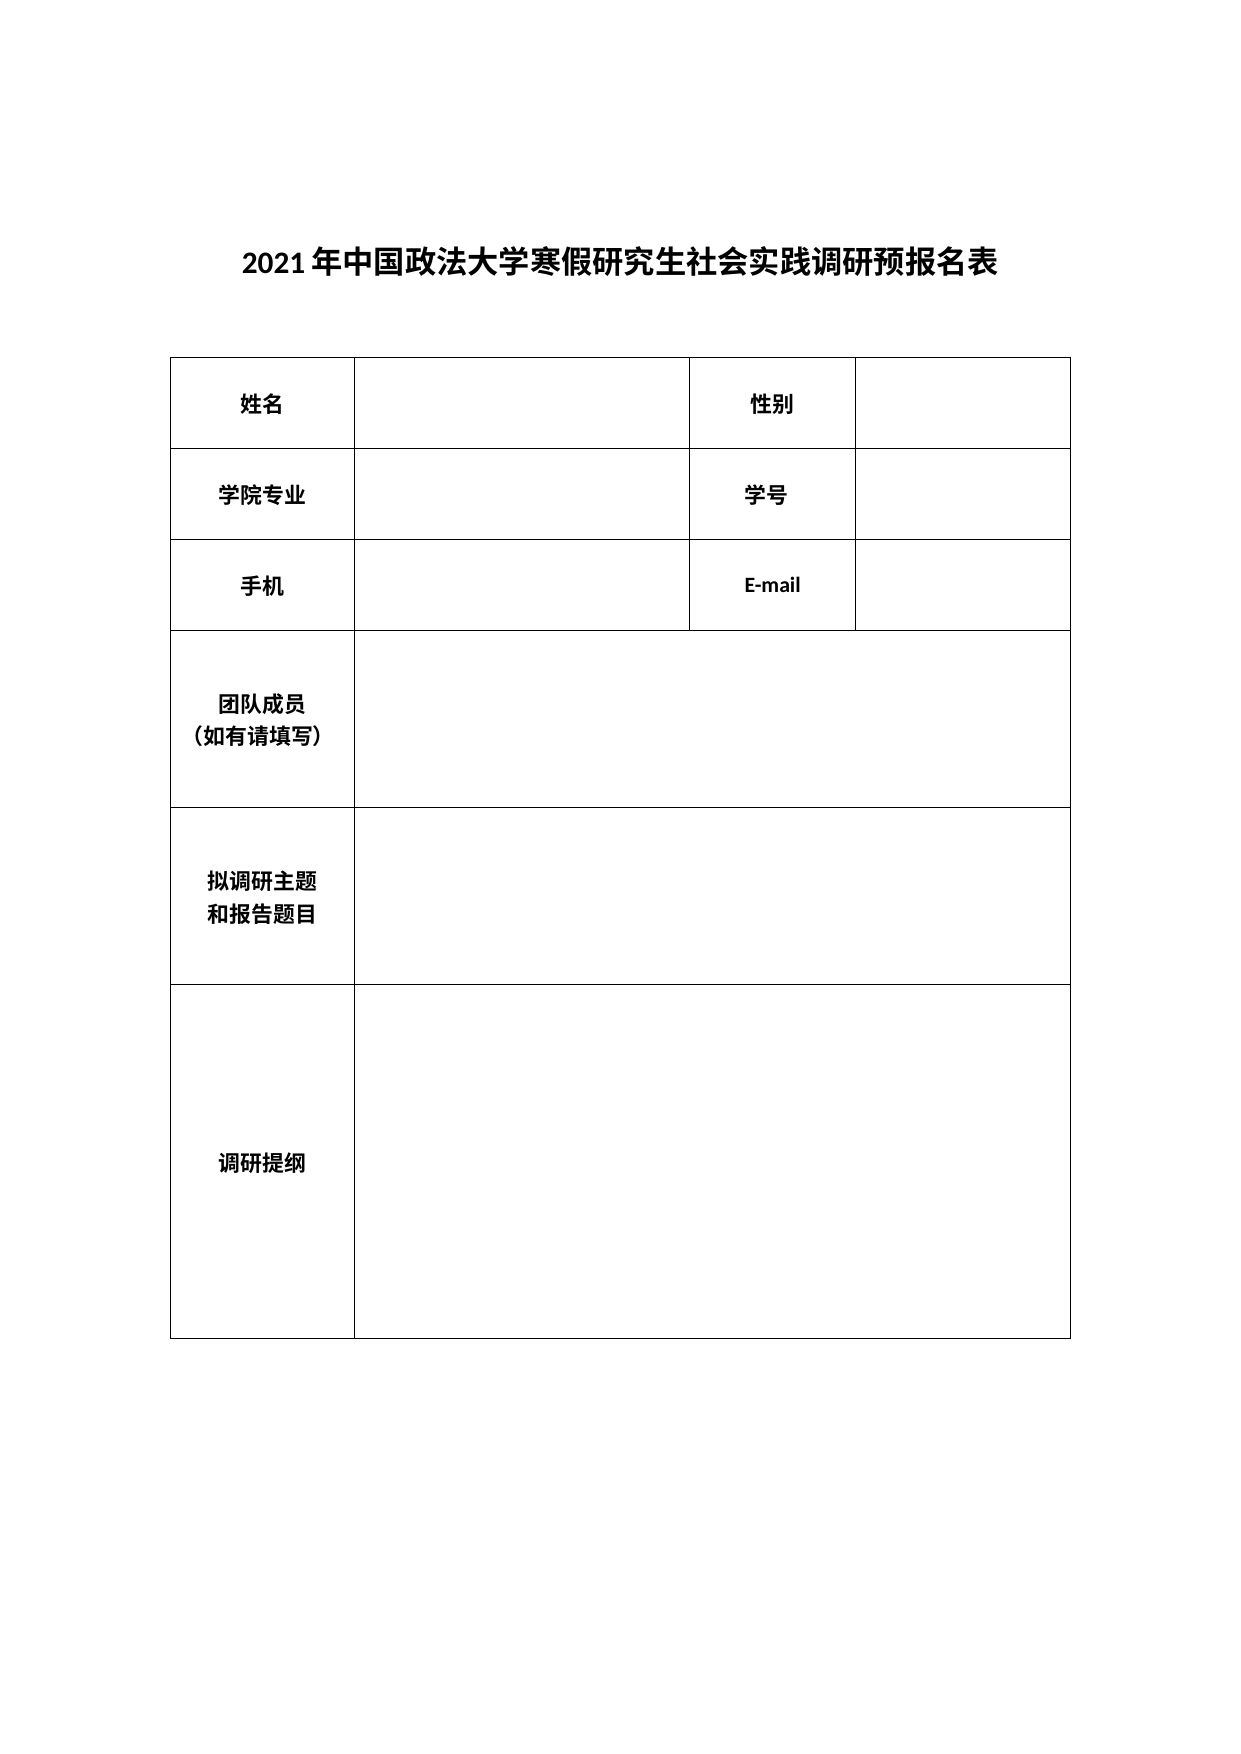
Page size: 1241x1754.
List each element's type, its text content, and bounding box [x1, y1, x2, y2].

table_cell 学号 [690, 449, 855, 539]
table_header 性别 [690, 358, 855, 448]
table_cell 调研提纲 [171, 985, 354, 1338]
table_cell [856, 449, 1070, 539]
table_cell [355, 449, 689, 539]
table_cell 拟调研主题 和报告题目 [171, 808, 354, 984]
table_cell 团队成员 （如有请填写） [171, 631, 354, 807]
table_cell [355, 985, 1070, 1338]
table_header [355, 358, 689, 448]
table_cell E-mail [690, 540, 855, 630]
table_header 姓名 [171, 358, 354, 448]
text 2021年中国政法大学寒假研究生社会实践调研预报名表 [187, 227, 1053, 292]
table_cell [355, 540, 689, 630]
table_cell 学院专业 [171, 449, 354, 539]
table_cell 手机 [171, 540, 354, 630]
table_cell [355, 808, 1070, 984]
table_header [856, 358, 1070, 448]
table_cell [856, 540, 1070, 630]
table_cell [355, 631, 1070, 807]
